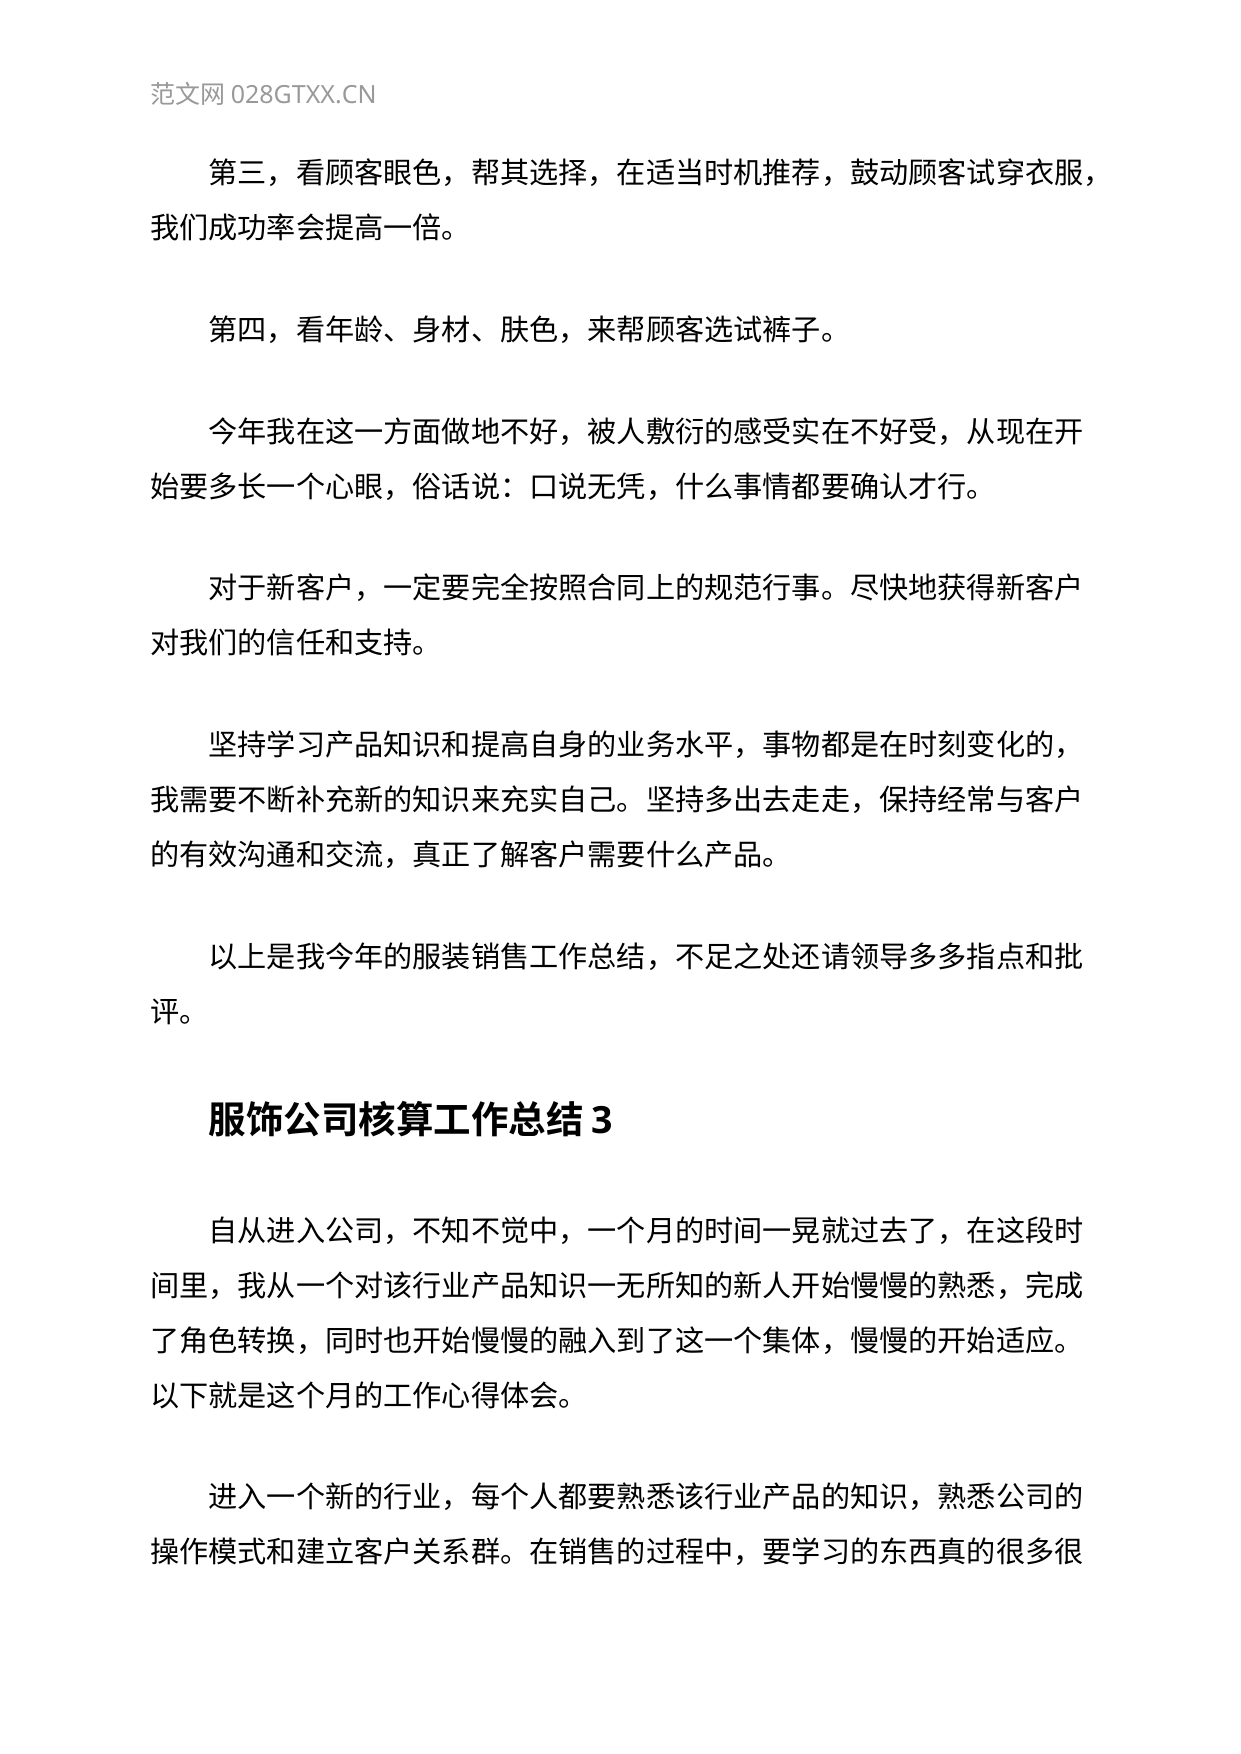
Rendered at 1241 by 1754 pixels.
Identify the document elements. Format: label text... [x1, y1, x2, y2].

text 以上是我今年的服装销售工作总结，不足之处还请领导多多指点和批评。 [150, 933, 1090, 1031]
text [150, 1474, 1090, 1571]
text 坚持学习产品知识和提高自身的业务水平，事物都是在时刻变化的，我需要不断补充新的知识来充实自己。坚持多出去走走，保持经常与客户的有效沟通和交流，真正了解客户需要什么产品。 [150, 722, 1090, 874]
text 对于新客户，一定要完全按照合同上的规范行事。尽快地获得新客户对我们的信任和支持。 [150, 565, 1090, 662]
text 今年我在这一方面做地不好，被人敷衍的感受实在不好受，从现在开始要多长一个心眼，俗话说：口说无凭，什么事情都要确认才行。 [150, 408, 1090, 506]
text 服饰公司核算工作总结3 [150, 1090, 1090, 1144]
text 自从进入公司，不知不觉中，一个月的时间一晃就过去了，在这段时间里，我从一个对该行业产品知识一无所知的新人开始慢慢的熟悉，完成了角色转换，同时也开始慢慢的融入到了这一个集体，慢慢的开始适应。以下就是这个月的工作心得体会。 [150, 1208, 1090, 1414]
text 第四，看年龄、身材、肤色，来帮顾客选试裤子。 [150, 307, 1090, 349]
text 第三，看顾客眼色，帮其选择，在适当时机推荐，鼓动顾客试穿衣服，我们成功率会提高一倍。 [150, 150, 1090, 247]
